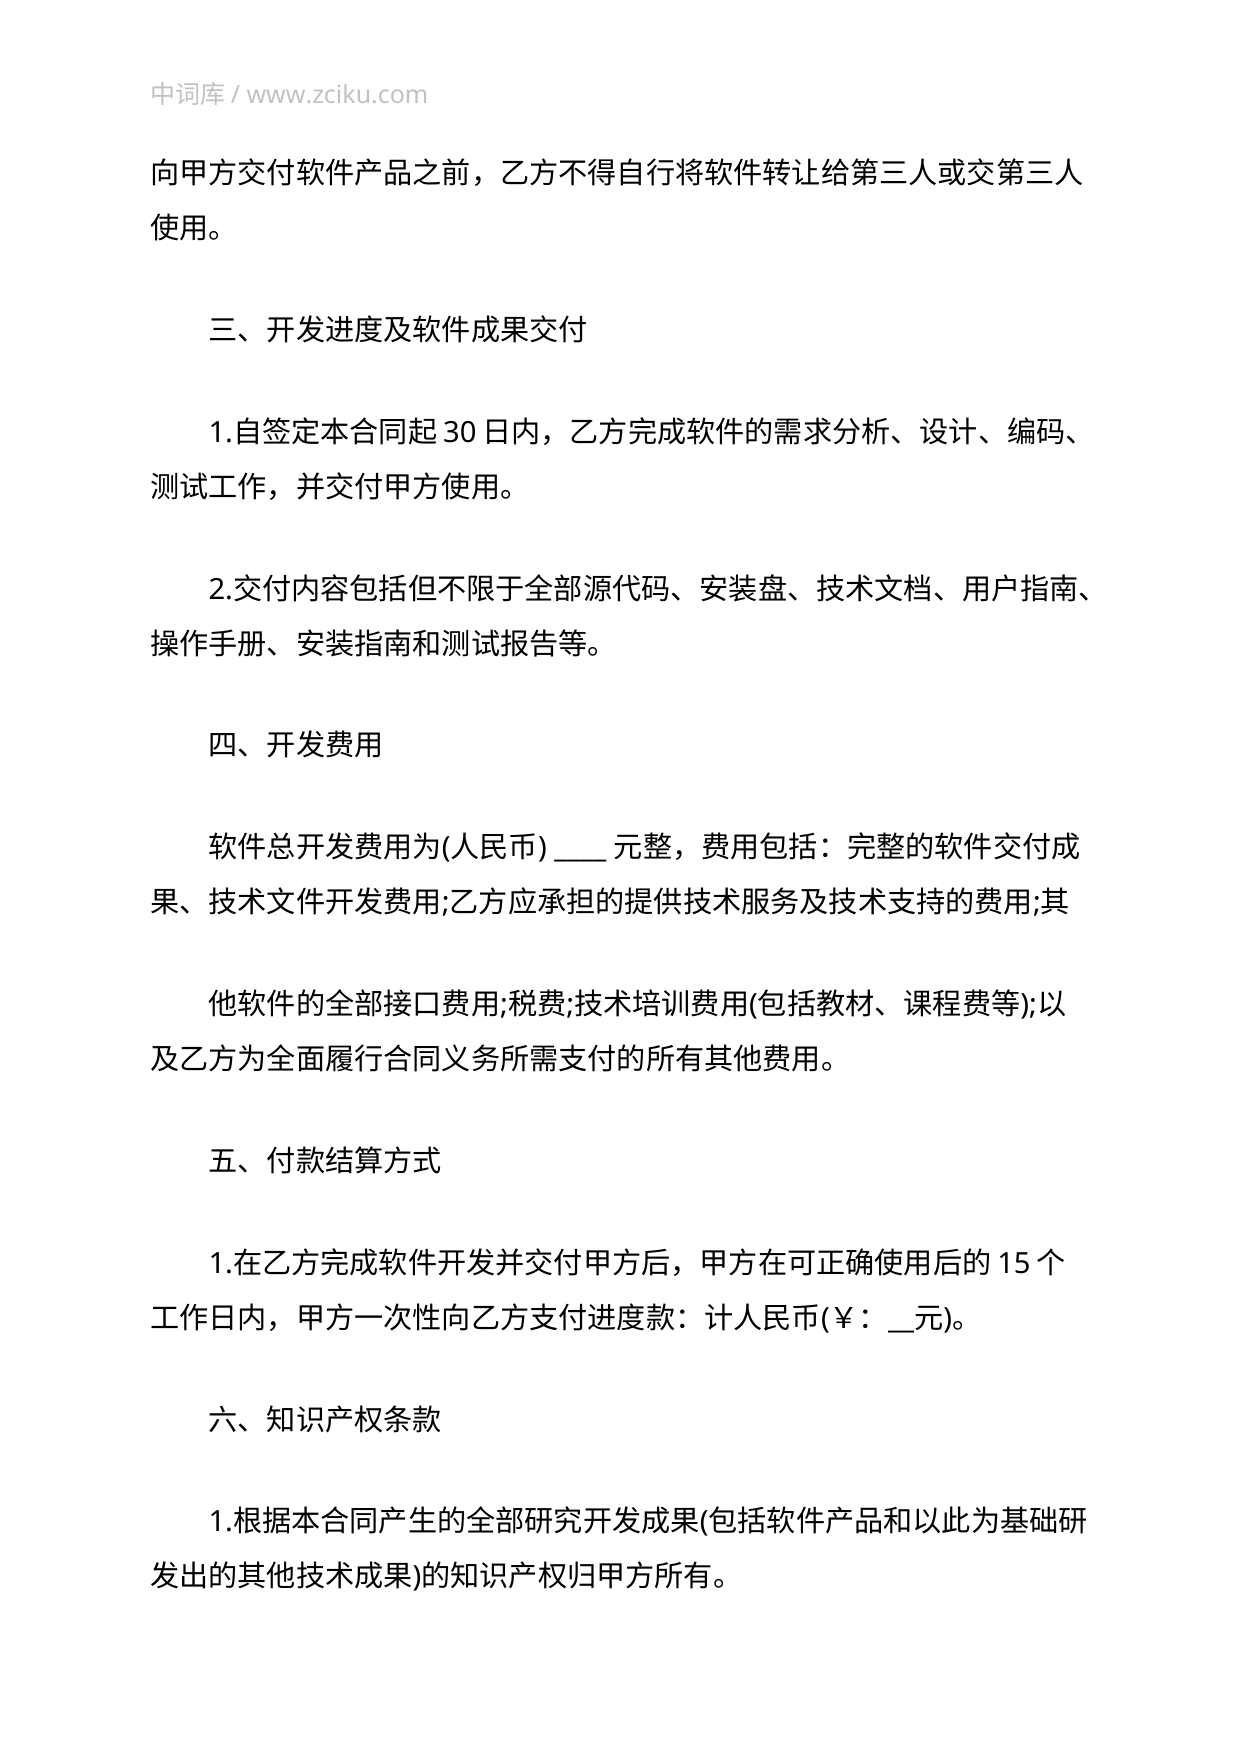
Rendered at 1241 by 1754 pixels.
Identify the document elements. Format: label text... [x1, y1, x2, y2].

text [150, 150, 1090, 247]
text 软件总开发费用为(人民币) ____ 元整，费用包括：完整的软件交付成果、技术文件开发费用;乙方应承担的提供技术服务及技术支持的费用;其 [150, 824, 1090, 921]
text 六、知识产权条款 [150, 1396, 1090, 1438]
text 1.根据本合同产生的全部研究开发成果(包括软件产品和以此为基础研发出的其他技术成果)的知识产权归甲方所有。 [150, 1498, 1090, 1595]
text 2.交付内容包括但不限于全部源代码、安装盘、技术文档、用户指南、操作手册、安装指南和测试报告等。 [150, 565, 1090, 662]
text 1.在乙方完成软件开发并交付甲方后，甲方在可正确使用后的15个工作日内，甲方一次性向乙方支付进度款：计人民币(￥：__元)。 [150, 1239, 1090, 1337]
text 他软件的全部接口费用;税费;技术培训费用(包括教材、课程费等);以及乙方为全面履行合同义务所需支付的所有其他费用。 [150, 981, 1090, 1078]
text 1.自签定本合同起30日内，乙方完成软件的需求分析、设计、编码、测试工作，并交付甲方使用。 [150, 408, 1090, 506]
text 四、开发费用 [150, 722, 1090, 764]
text 五、付款结算方式 [150, 1137, 1090, 1180]
text 三、开发进度及软件成果交付 [150, 307, 1090, 349]
